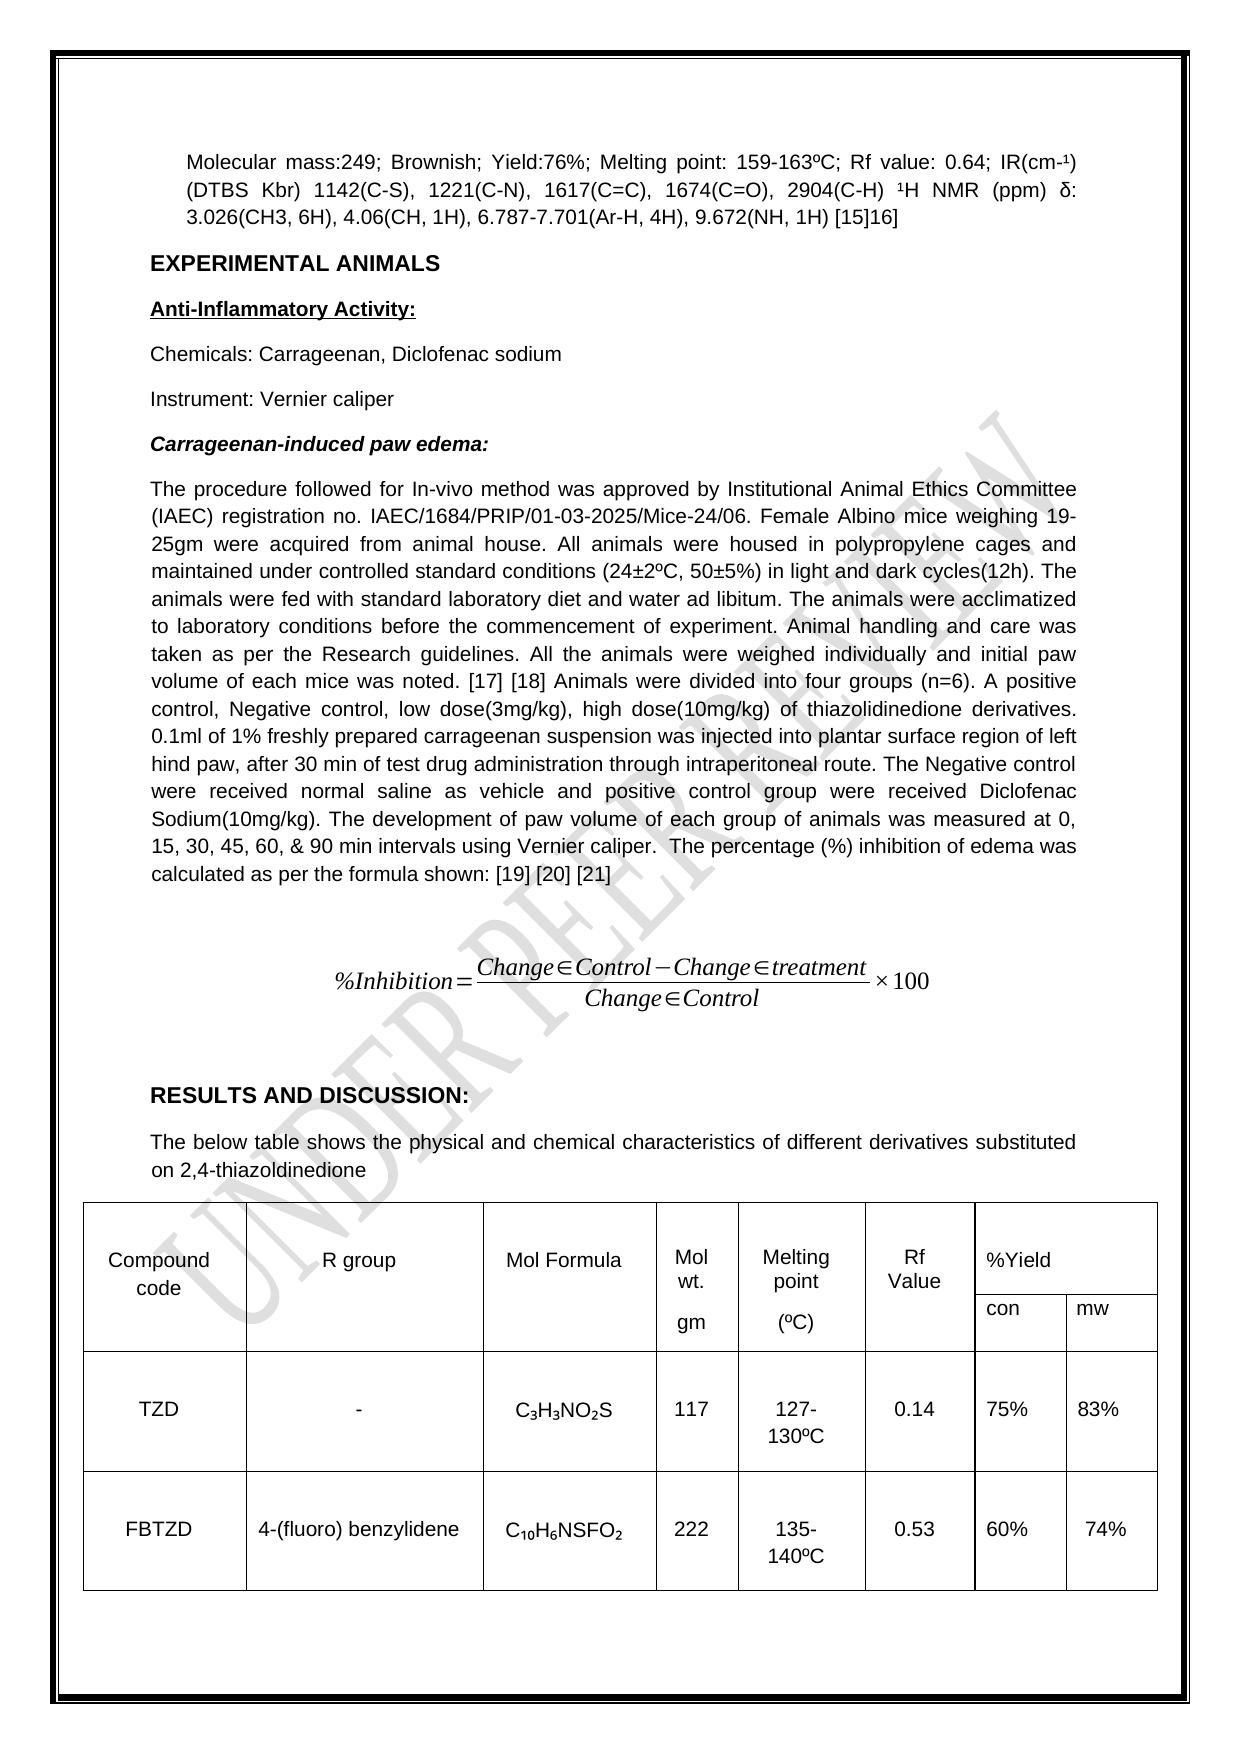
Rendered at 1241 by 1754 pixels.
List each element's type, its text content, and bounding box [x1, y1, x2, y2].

table_cell 83% [1067, 1352, 1157, 1471]
table_header %Yield [976, 1203, 1157, 1294]
table_cell 127-130ºC [739, 1352, 865, 1471]
table_header Melting point (ºC) [739, 1203, 865, 1351]
text EXPERIMENTAL ANIMALS [150, 250, 1078, 276]
text Molecular mass:249; Brownish; Yield:76%; Melting point: 159-163ºC; Rf value: 0.64; IR(cm-¹) (DTBS Kbr) 1142(C-S), 1221(C-N), 1617(C=C), 1674(C=O), 2904(C-H) ¹H NMR (ppm) δ: 3.026(CH3, 6H), 4.06(CH, 1H), 6.787-7.701(Ar-H, 4H), 9.672(NH, 1H) [15]16] [186, 150, 1078, 229]
table_cell C₁₀H₆NSFO₂ [484, 1472, 656, 1590]
table_cell 222 [657, 1472, 738, 1590]
text Anti-Inflammatory Activity: [150, 297, 1078, 321]
text The procedure followed for In-vivo method was approved by Institutional Animal Ethics Committee (IAEC) registration no. IAEC/1684/PRIP/01-03-2025/Mice-24/06. Female Albino mice weighing 19-25gm were acquired from animal house. All animals were housed in polypropylene cages and maintained under controlled standard conditions (24±2ºC, 50±5%) in light and dark cycles(12h). The animals were fed with standard laboratory diet and water ad libitum. The animals were acclimatized to laboratory conditions before the commencement of experiment. Animal handling and care was taken as per the Research guidelines. All the animals were weighed individually and initial paw volume of each mice was noted. [17] [18] Animals were divided into four groups (n=6). A positive control, Negative control, low dose(3mg/kg), high dose(10mg/kg) of thiazolidinedione derivatives. 0.1ml of 1% freshly prepared carrageenan suspension was injected into plantar surface region of left hind paw, after 30 min of test drug administration through intraperitoneal route. The Negative control were received normal saline as vehicle and positive control group were received Diclofenac Sodium(10mg/kg). The development of paw volume of each group of animals was measured at 0, 15, 30, 45, 60, & 90 min intervals using Vernier caliper. The percentage (%) inhibition of edema was calculated as per the formula shown: [19] [20] [21] [150, 476, 1078, 885]
table_cell con [976, 1295, 1066, 1351]
table_header Rf Value [866, 1203, 974, 1351]
table_cell - [247, 1352, 483, 1471]
table_cell 4-(fluoro) benzylidene [247, 1472, 483, 1590]
text Carrageenan-induced paw edema: [150, 432, 1078, 456]
table_cell C₃H₃NO₂S [484, 1352, 656, 1471]
table_cell 135-140ºC [739, 1472, 865, 1590]
text Instrument: Vernier caliper [150, 387, 1078, 411]
table_cell 0.14 [866, 1352, 974, 1471]
table_cell 75% [976, 1352, 1066, 1471]
table_header Mol wt. gm [657, 1203, 738, 1351]
text RESULTS AND DISCUSSION: [150, 1082, 1078, 1109]
text The below table shows the physical and chemical characteristics of different derivatives substituted on 2,4-thiazoldinedione [150, 1130, 1078, 1181]
table_cell TZD [84, 1352, 246, 1471]
table_header R group [247, 1203, 483, 1351]
table_cell 60% [976, 1472, 1066, 1590]
table_cell 117 [657, 1352, 738, 1471]
table_cell 0.53 [866, 1472, 974, 1590]
table_cell mw [1067, 1295, 1157, 1351]
table_header Compound code [84, 1203, 246, 1351]
table_cell FBTZD [84, 1472, 246, 1590]
table_header Mol Formula [484, 1203, 656, 1351]
table_cell 74% [1067, 1472, 1157, 1590]
text Chemicals: Carrageenan, Diclofenac sodium [150, 342, 1078, 366]
